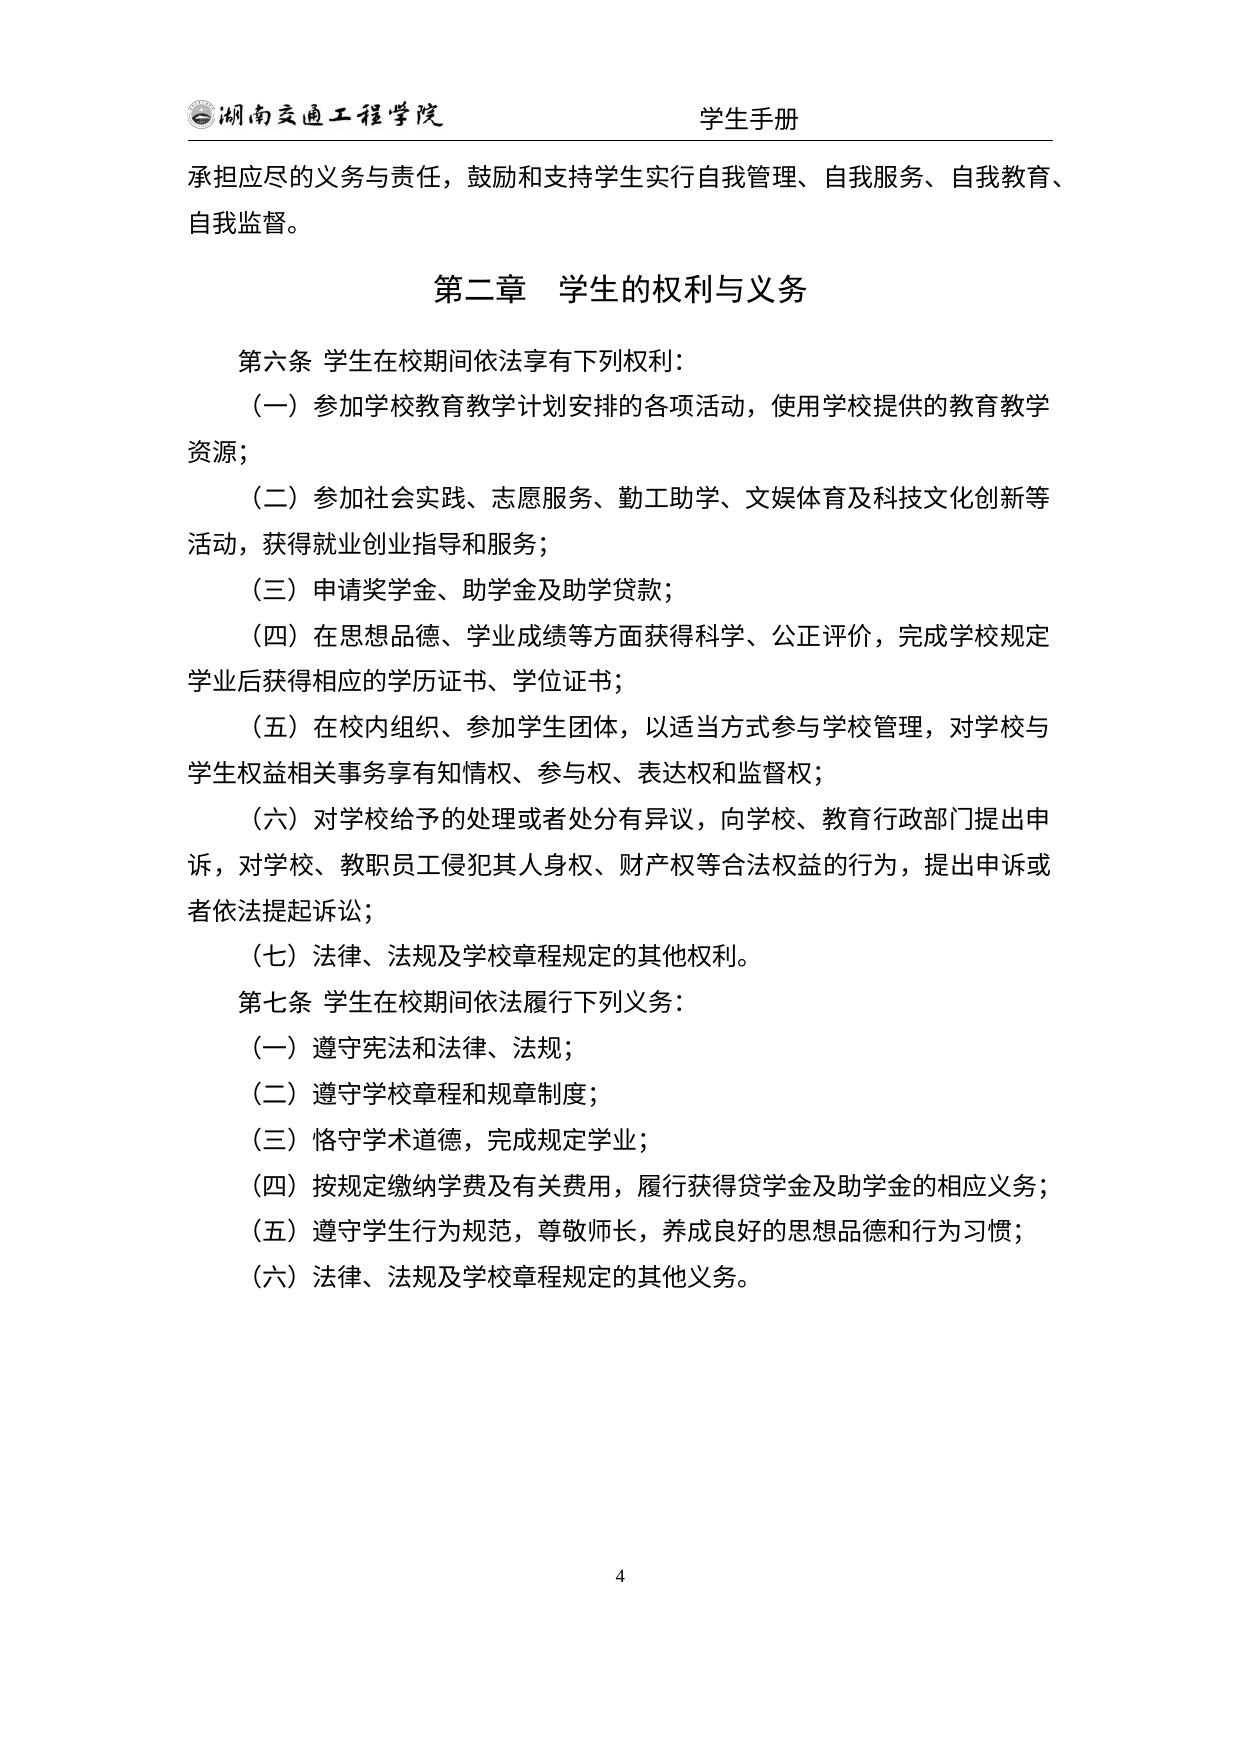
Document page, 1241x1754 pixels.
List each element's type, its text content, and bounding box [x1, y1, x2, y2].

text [187, 150, 1053, 242]
text 第七条 学生在校期间依法履行下列义务： [187, 975, 1053, 1021]
text （一）遵守宪法和法律、法规； [187, 1021, 1053, 1067]
text （六）法律、法规及学校章程规定的其他义务。 [187, 1250, 1053, 1296]
text （五）遵守学生行为规范，尊敬师长，养成良好的思想品德和行为习惯； [187, 1204, 1053, 1250]
text 第六条 学生在校期间依法享有下列权利： [187, 333, 1053, 379]
text （四）按规定缴纳学费及有关费用，履行获得贷学金及助学金的相应义务； [187, 1158, 1053, 1204]
text （二）遵守学校章程和规章制度； [187, 1067, 1053, 1112]
text （七）法律、法规及学校章程规定的其他权利。 [187, 929, 1053, 975]
picture [187, 97, 447, 129]
text （二）参加社会实践、志愿服务、勤工助学、文娱体育及科技文化创新等活动，获得就业创业指导和服务； [187, 471, 1053, 562]
text 第二章 学生的权利与义务 [187, 267, 1053, 308]
text （四）在思想品德、学业成绩等方面获得科学、公正评价，完成学校规定学业后获得相应的学历证书、学位证书； [187, 608, 1053, 700]
text （三）申请奖学金、助学金及助学贷款； [187, 562, 1053, 608]
text （三）恪守学术道德，完成规定学业； [187, 1112, 1053, 1158]
text （六）对学校给予的处理或者处分有异议，向学校、教育行政部门提出申诉，对学校、教职员工侵犯其人身权、财产权等合法权益的行为，提出申诉或者依法提起诉讼； [187, 792, 1053, 929]
text （五）在校内组织、参加学生团体，以适当方式参与学校管理，对学校与学生权益相关事务享有知情权、参与权、表达权和监督权； [187, 700, 1053, 792]
text （一）参加学校教育教学计划安排的各项活动，使用学校提供的教育教学资源； [187, 379, 1053, 471]
